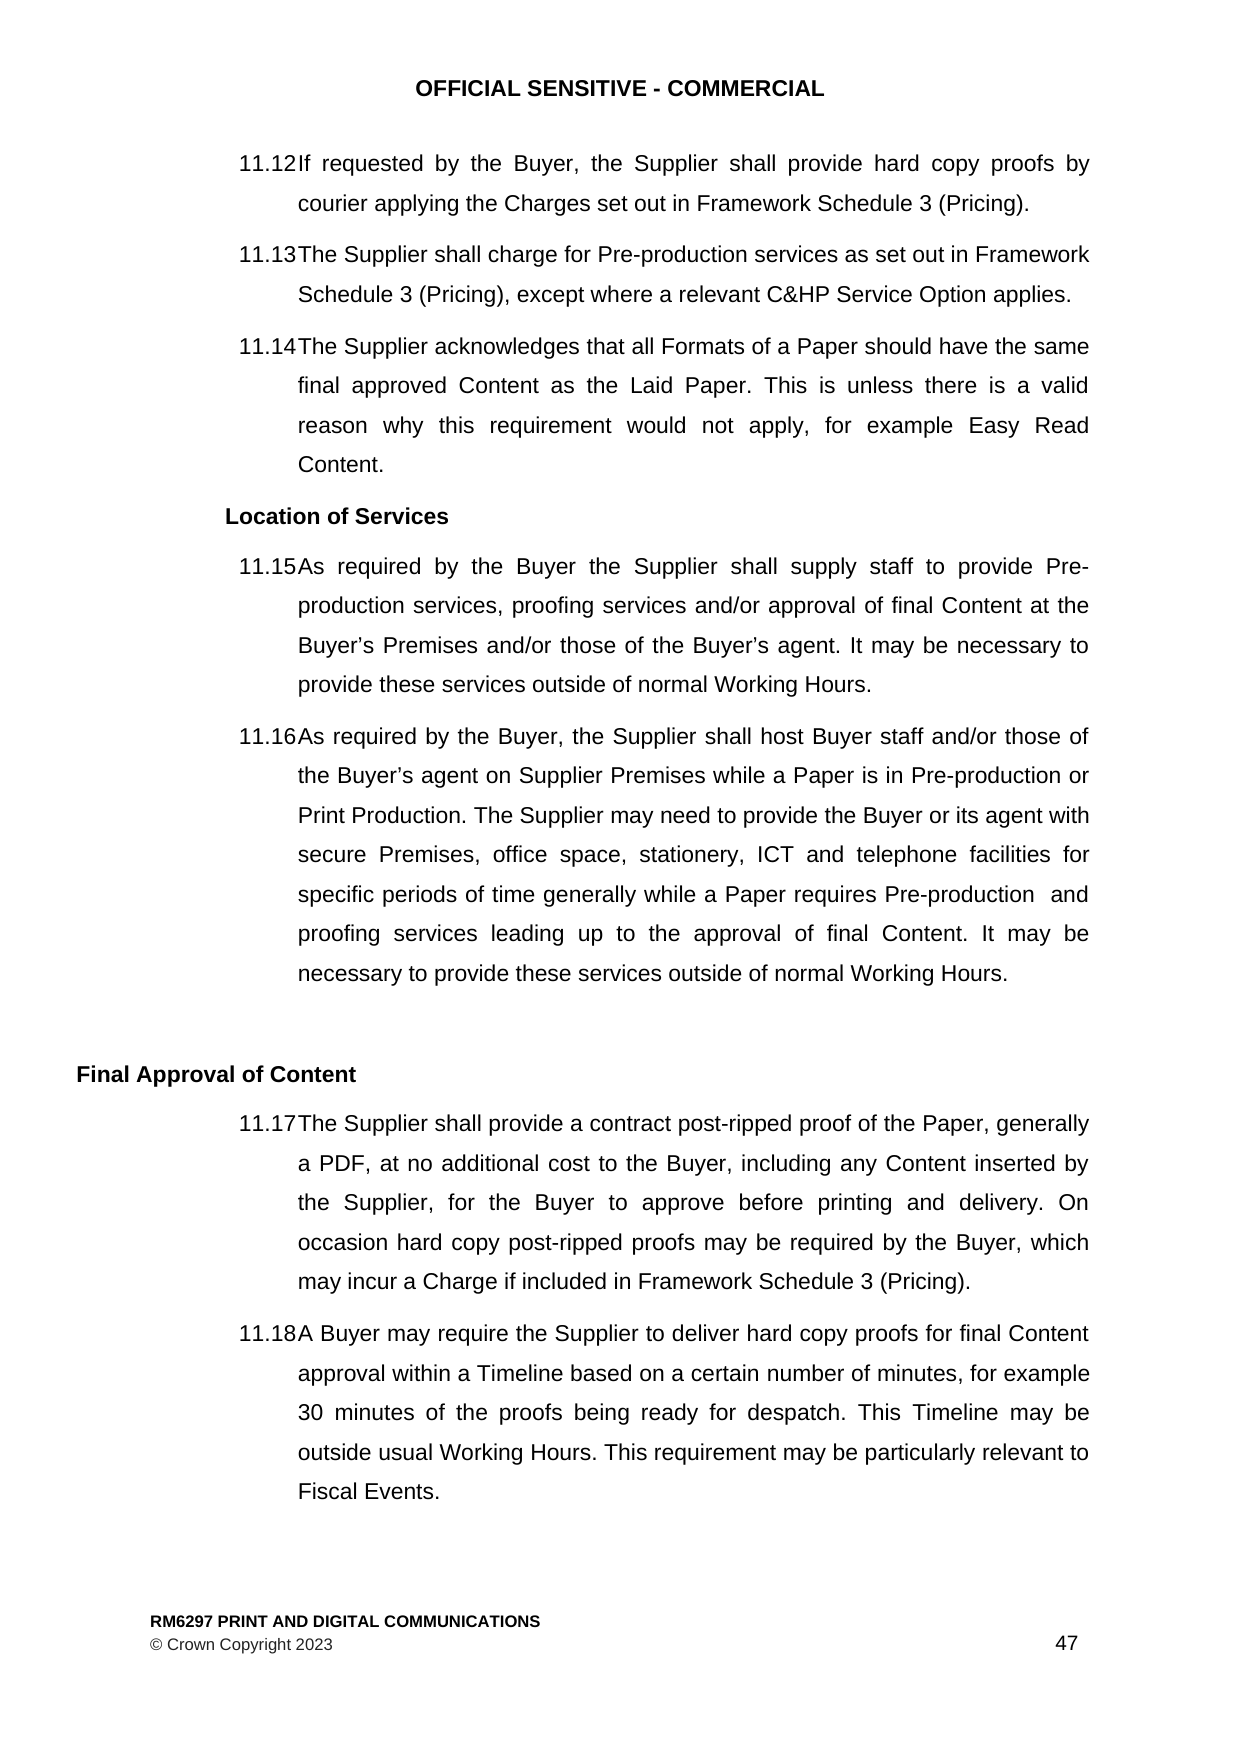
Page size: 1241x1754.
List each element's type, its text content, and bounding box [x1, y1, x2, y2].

list The Supplier acknowledges that all Formats of a Paper should have the same final approved Content as the Laid Paper. This is unless there is a valid reason why this requirement would not apply, for example Easy Read Content. [239, 333, 1090, 478]
list The Supplier shall charge for Pre-production services as set out in Framework Schedule 3 (Pricing), except where a relevant C&HP Service Option applies. [239, 241, 1090, 307]
list A Buyer may require the Supplier to deliver hard copy proofs for final Content approval within a Timeline based on a certain number of minutes, for example 30 minutes of the proofs being ready for despatch. This Timeline may be outside usual Working Hours. This requirement may be particularly relevant to Fiscal Events. [239, 1320, 1090, 1504]
list As required by the Buyer, the Supplier shall host Buyer staff and/or those of the Buyer’s agent on Supplier Premises while a Paper is in Pre-production or Print Production. The Supplier may need to provide the Buyer or its agent with secure Premises, office space, stationery, ICT and telephone facilities for specific periods of time generally while a Paper requires Pre-production and proofing services leading up to the approval of final Content. It may be necessary to provide these services outside of normal Working Hours. [239, 723, 1090, 986]
subtitle Location of Services [225, 503, 1090, 530]
subtitle Final Approval of Content [76, 1061, 1090, 1087]
list The Supplier shall provide a contract post-ripped proof of the Paper, generally a PDF, at no additional cost to the Buyer, including any Content inserted by the Supplier, for the Buyer to approve before printing and delivery. On occasion hard copy post-ripped proofs may be required by the Buyer, which may incur a Charge if included in Framework Schedule 3 (Pricing). [239, 1110, 1090, 1295]
list As required by the Buyer the Supplier shall supply staff to provide Pre-production services, proofing services and/or approval of final Content at the Buyer’s Premises and/or those of the Buyer’s agent. It may be necessary to provide these services outside of normal Working Hours. [239, 553, 1090, 697]
list If requested by the Buyer, the Supplier shall provide hard copy proofs by courier applying the Charges set out in Framework Schedule 3 (Pricing). [239, 150, 1090, 216]
